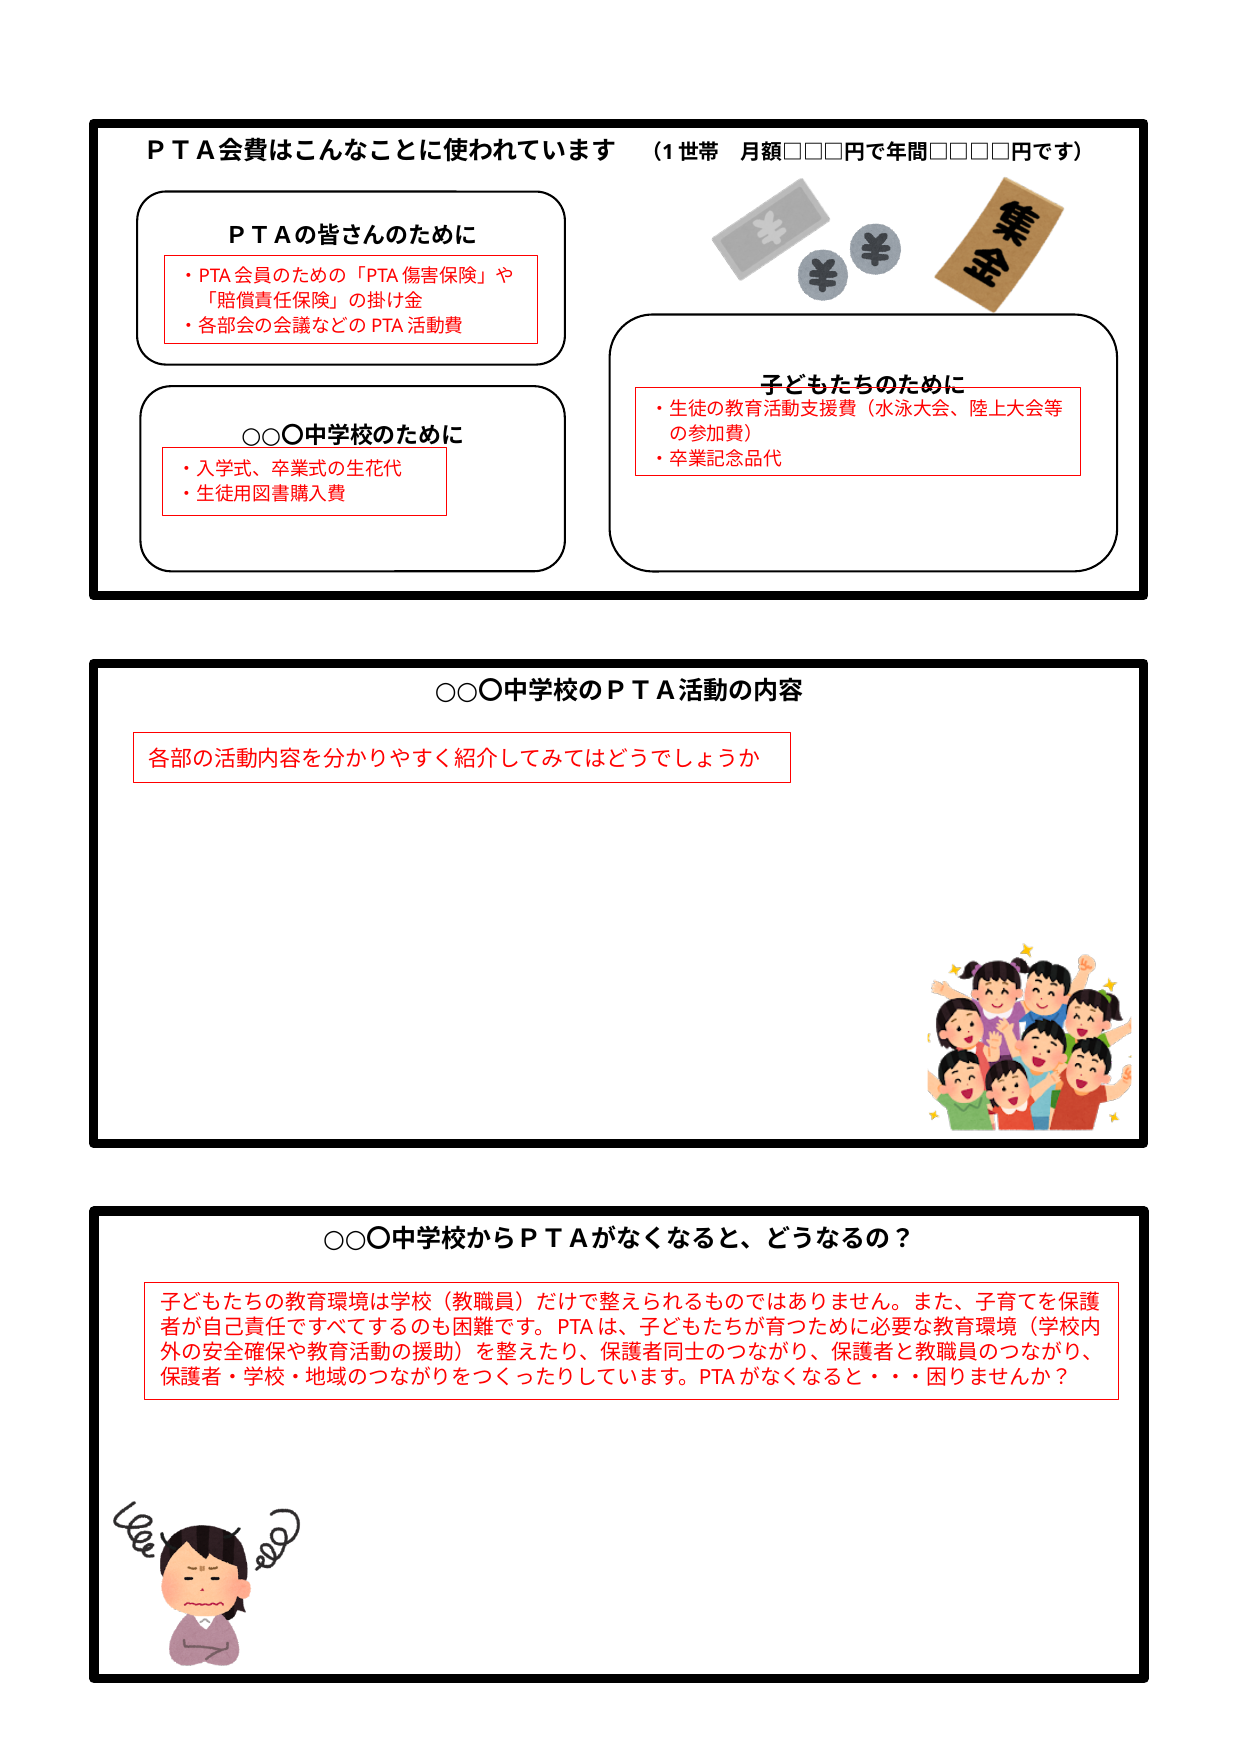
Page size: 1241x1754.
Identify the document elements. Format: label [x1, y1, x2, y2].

picture [109, 1484, 304, 1679]
picture [796, 223, 902, 302]
picture [927, 939, 1132, 1144]
picture [917, 159, 1079, 331]
picture [708, 174, 834, 284]
